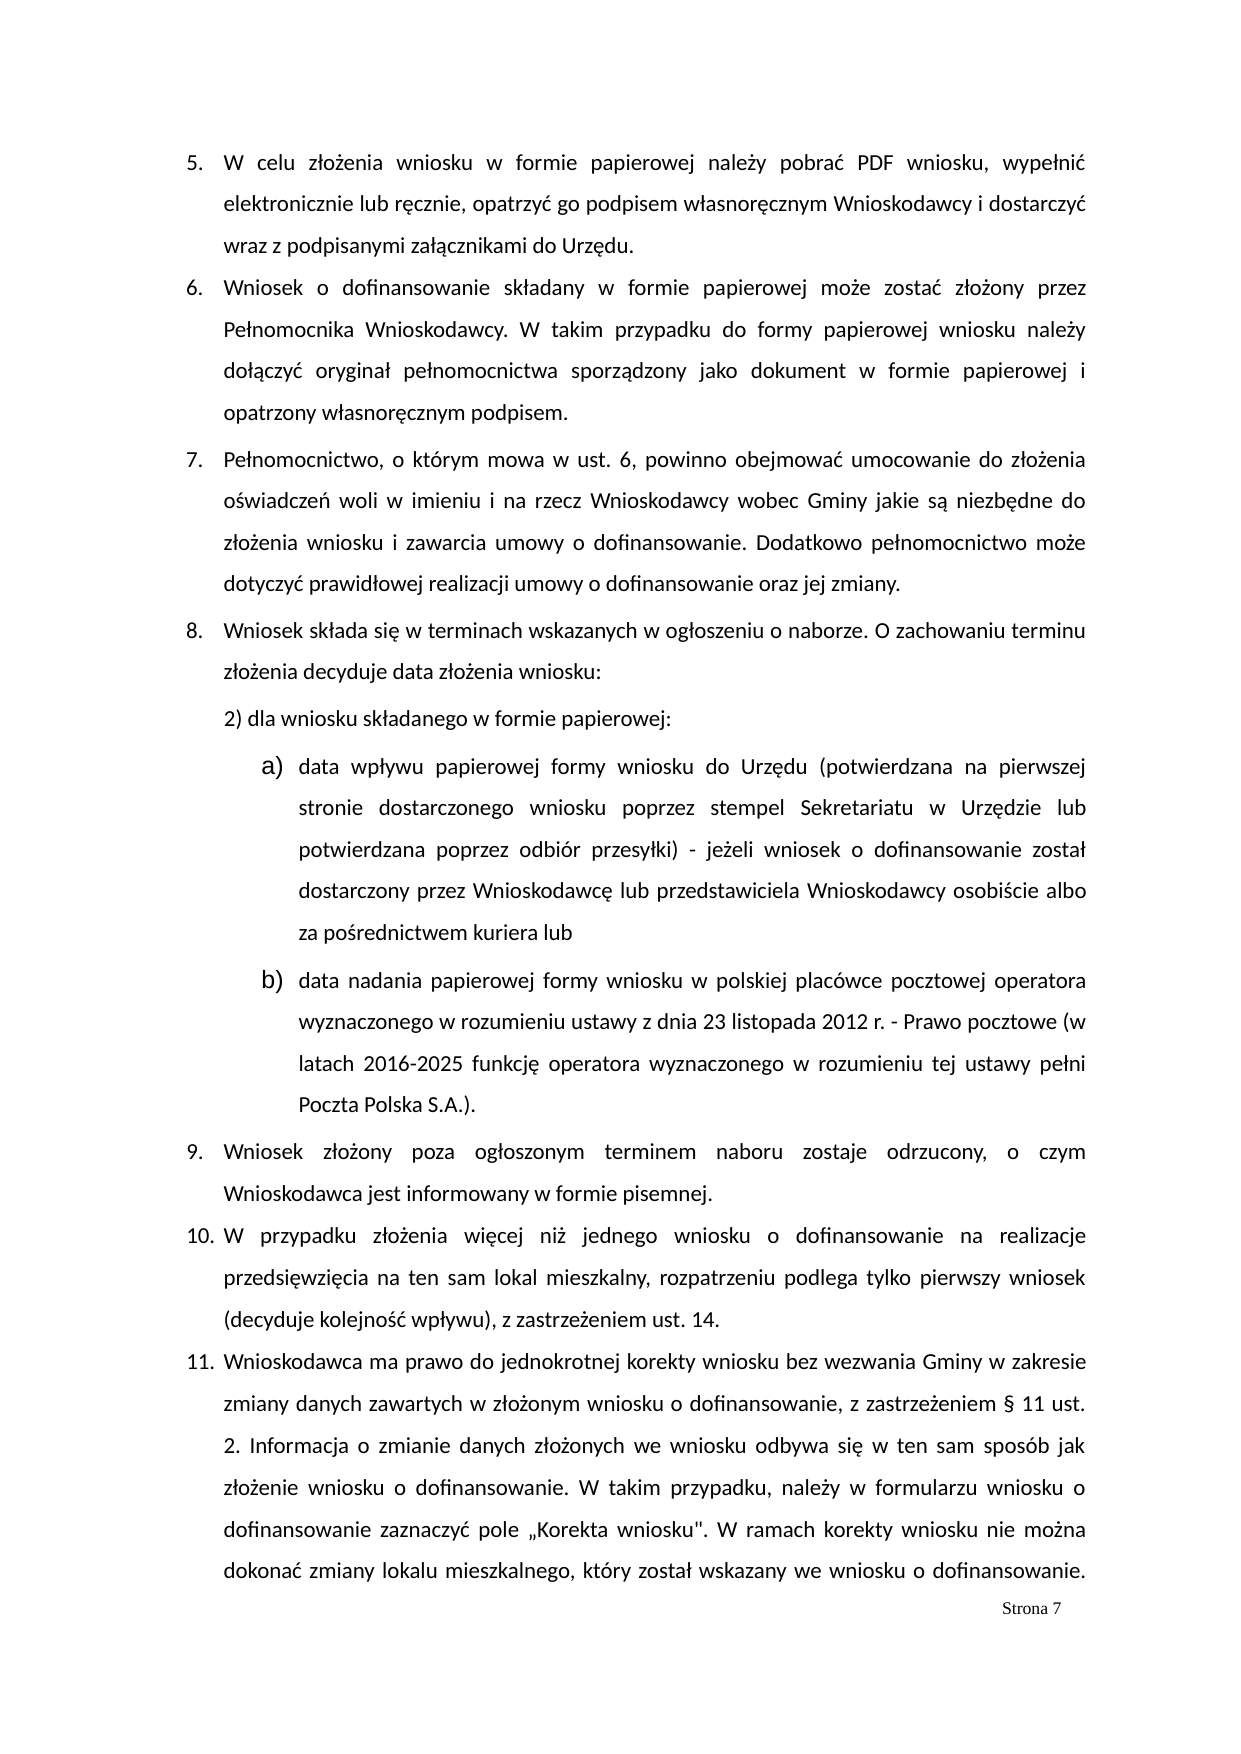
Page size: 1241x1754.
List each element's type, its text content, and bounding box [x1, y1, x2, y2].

list W celu złożenia wniosku w formie papierowej należy pobrać PDF wniosku, wypełnić elektronicznie lub ręcznie, opatrzyć go podpisem własnoręcznym Wnioskodawcy i dostarczyć wraz z podpisanymi załącznikami do Urzędu. [186, 148, 1087, 259]
list Wniosek złożony poza ogłoszonym terminem naboru zostaje odrzucony, o czym Wnioskodawca jest informowany w formie pisemnej. [186, 1137, 1087, 1207]
list Wniosek o dofinansowanie składany w formie papierowej może zostać złożony przez Pełnomocnika Wnioskodawcy. W takim przypadku do formy papierowej wniosku należy dołączyć oryginał pełnomocnictwa sporządzony jako dokument w formie papierowej i opatrzony własnoręcznym podpisem. [186, 273, 1087, 426]
list data nadania papierowej formy wniosku w polskiej placówce pocztowej operatora wyznaczonego w rozumieniu ustawy z dnia 23 listopada 2012 r. - Prawo pocztowe (w latach 2016-2025 funkcję operatora wyznaczonego w rozumieniu tej ustawy pełni Poczta Polska S.A.). [261, 964, 1087, 1118]
list W przypadku złożenia więcej niż jednego wniosku o dofinansowanie na realizacje przedsięwzięcia na ten sam lokal mieszkalny, rozpatrzeniu podlega tylko pierwszy wniosek (decyduje kolejność wpływu), z zastrzeżeniem ust. 14. [186, 1221, 1087, 1333]
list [186, 1347, 1087, 1585]
list Pełnomocnictwo, o którym mowa w ust. 6, powinno obejmować umocowanie do złożenia oświadczeń woli w imieniu i na rzecz Wnioskodawcy wobec Gminy jakie są niezbędne do złożenia wniosku i zawarcia umowy o dofinansowanie. Dodatkowo pełnomocnictwo może dotyczyć prawidłowej realizacji umowy o dofinansowanie oraz jej zmiany. [186, 445, 1087, 597]
list Wniosek składa się w terminach wskazanych w ogłoszeniu o naborze. O zachowaniu terminu złożenia decyduje data złożenia wniosku: [186, 616, 1087, 685]
list data wpływu papierowej formy wniosku do Urzędu (potwierdzana na pierwszej stronie dostarczonego wniosku poprzez stempel Sekretariatu w Urzędzie lub potwierdzana poprzez odbiór przesyłki) - jeżeli wniosek o dofinansowanie został dostarczony przez Wnioskodawcę lub przedstawiciela Wnioskodawcy osobiście albo za pośrednictwem kuriera lub [261, 751, 1087, 946]
text 2) dla wniosku składanego w formie papierowej: [224, 704, 1087, 732]
